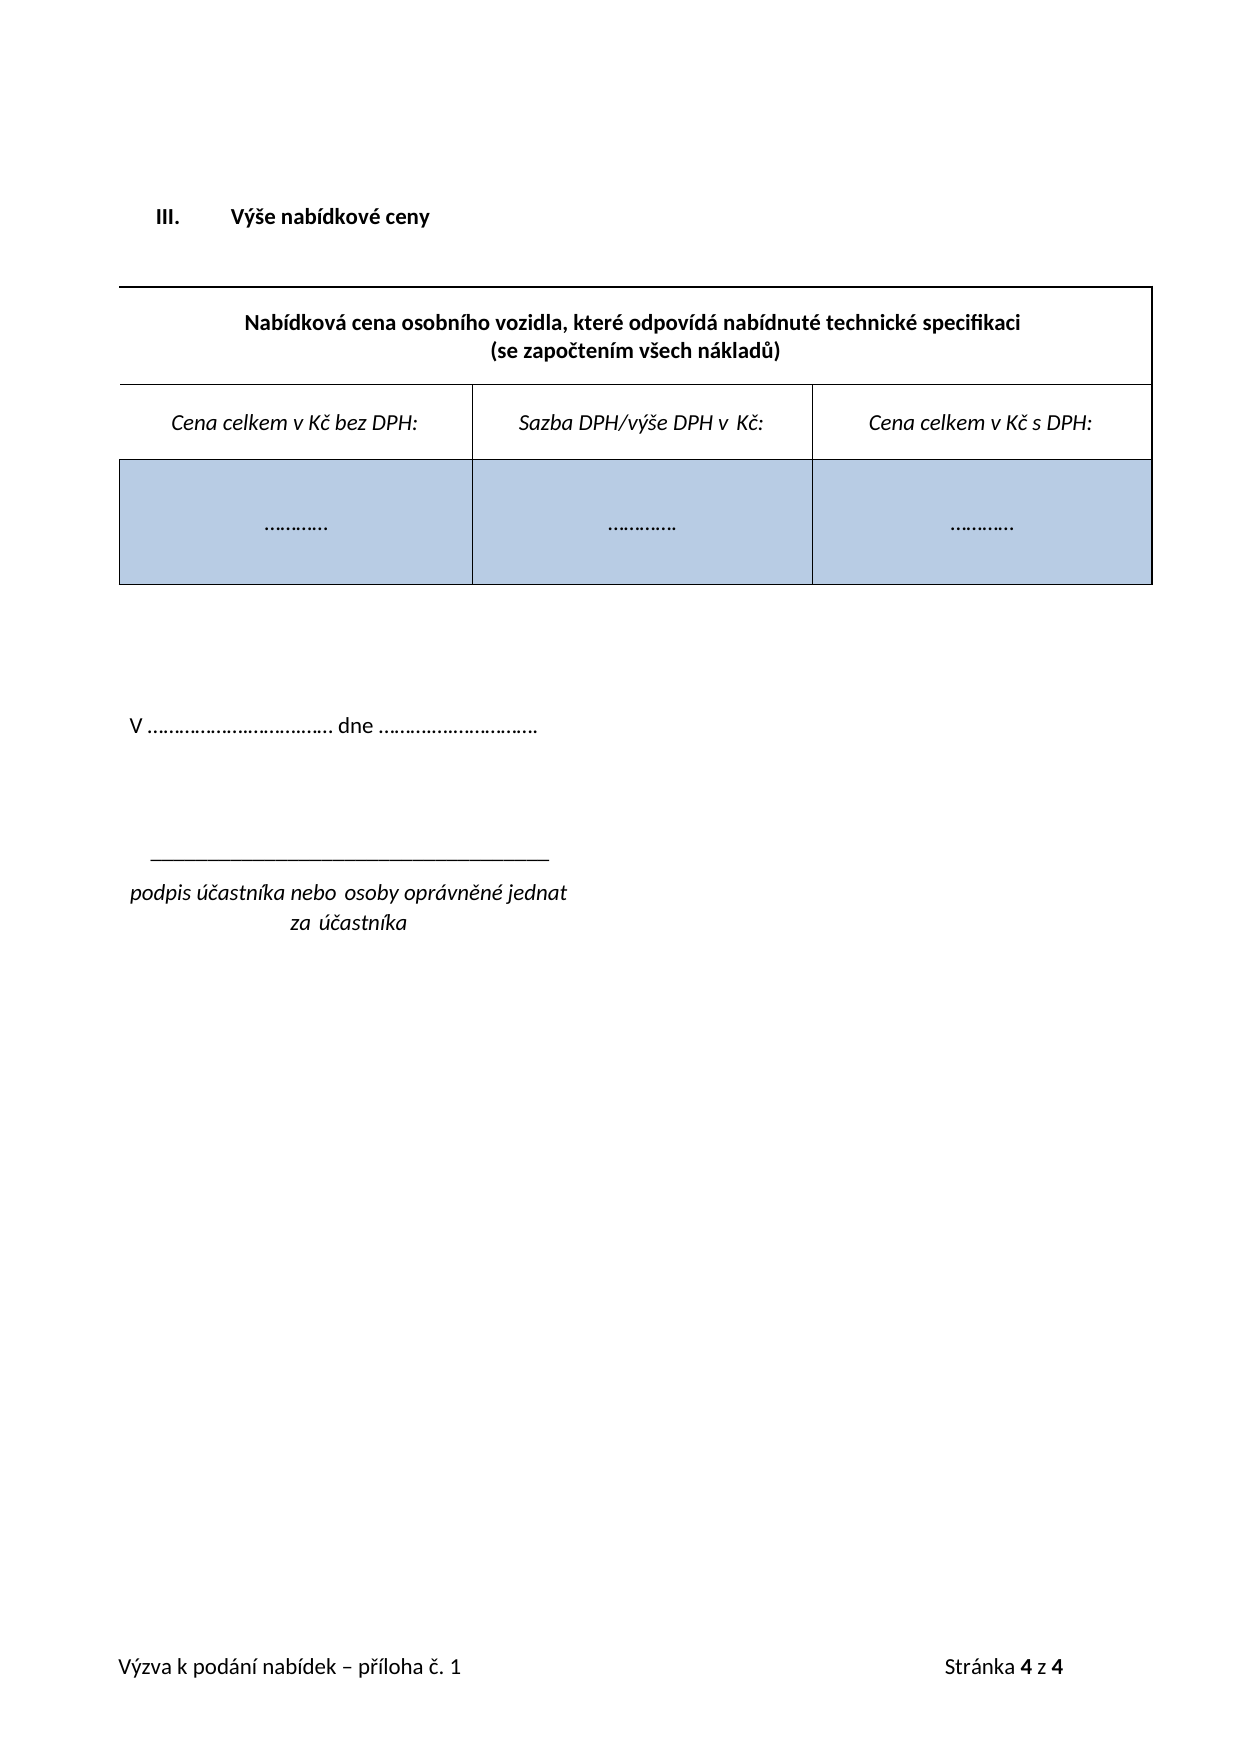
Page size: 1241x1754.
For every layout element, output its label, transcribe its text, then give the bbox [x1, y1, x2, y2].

table_cell …………. [473, 460, 812, 584]
table_cell ………… [120, 460, 472, 584]
table_header V ……………….……….…… dne ……….….……………. ___________________________________ podpis účastníka nebo osoby oprávněné jednat za účastníka [118, 711, 582, 949]
table_cell ………… [813, 460, 1151, 584]
table_cell Cena celkem v Kč bez DPH: [119, 384, 472, 459]
table_cell Cena celkem v Kč s DPH: [813, 385, 1151, 459]
list Výše nabídkové ceny [156, 202, 1122, 230]
table_header Nabídková cena osobního vozidla, které odpovídá nabídnuté technické specifikaci (se započtením všech nákladů) [119, 288, 1151, 384]
table_cell Sazba DPH/výše DPH v Kč: [473, 385, 812, 459]
